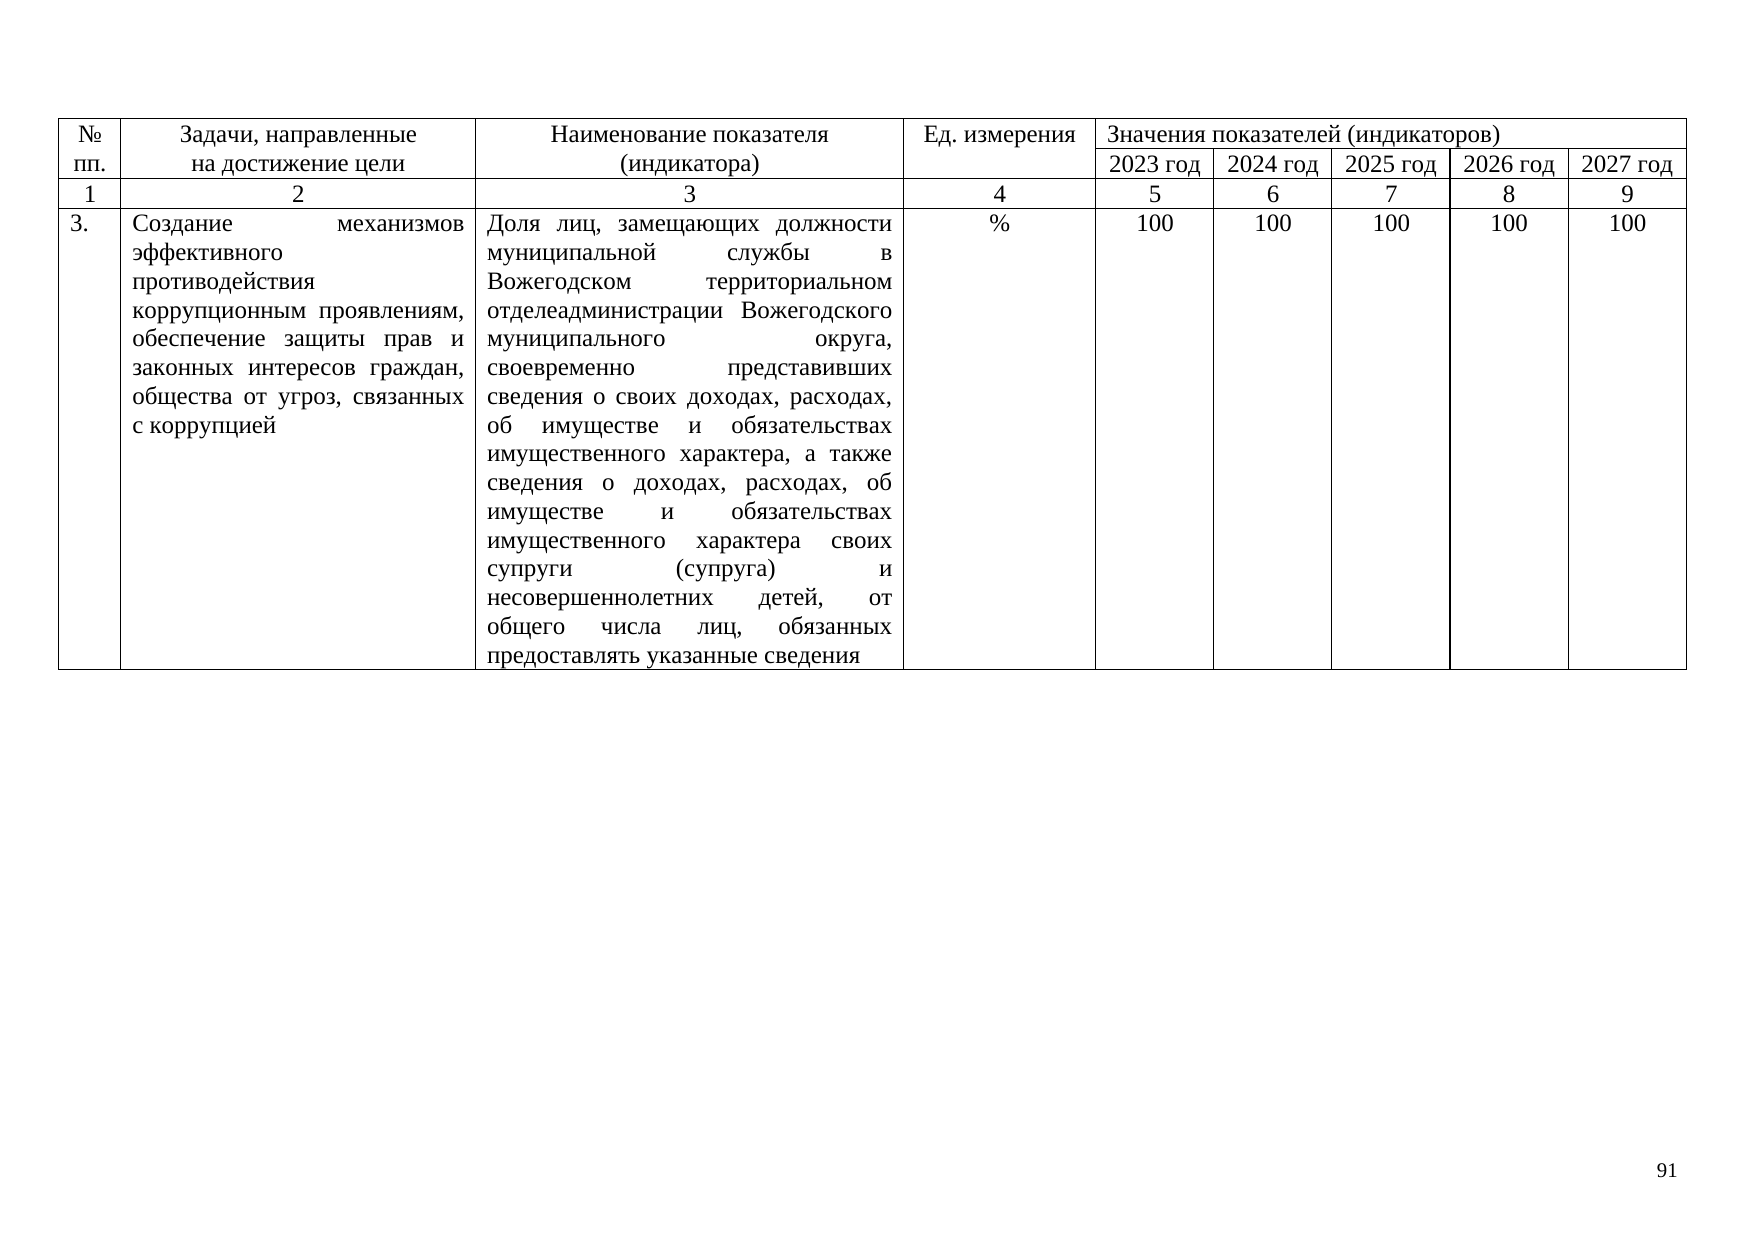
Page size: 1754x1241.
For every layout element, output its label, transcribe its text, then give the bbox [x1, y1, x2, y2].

table_cell 100 [1332, 209, 1449, 668]
table_cell % [904, 209, 1095, 668]
table_cell 5 [1096, 179, 1213, 207]
table_cell 3. [59, 209, 120, 668]
table_header Значения показателей (индикаторов) [1096, 119, 1686, 148]
table_header Наименование показателя (индикатора) [476, 119, 903, 178]
table_cell 8 [1451, 179, 1568, 207]
table_cell 100 [1214, 209, 1331, 668]
table_header Ед. измерения [904, 119, 1095, 178]
table_cell 100 [1569, 209, 1686, 668]
table_cell 9 [1569, 179, 1686, 207]
table_cell 7 [1332, 179, 1449, 207]
table_header Задачи, направленные на достижение цели [121, 119, 475, 178]
table_cell 3 [476, 179, 903, 207]
table_cell 2027 год [1569, 149, 1686, 178]
table_cell 6 [1214, 179, 1331, 207]
table_cell 2 [121, 179, 475, 207]
table_cell 2023 год [1096, 149, 1213, 178]
table_cell Создание механизмов эффективного противодействия коррупционным проявлениям, обеспечение защиты прав и законных интересов граждан, общества от угроз, связанных с коррупцией [121, 209, 475, 668]
table_cell 2026 год [1451, 149, 1568, 178]
table_cell 2025 год [1332, 149, 1449, 178]
table_cell Доля лиц, замещающих должности муниципальной службы в Вожегодском территориальном отделеадминистрации Вожегодского муниципального округа, своевременно представивших сведения о своих доходах, расходах, об имуществе и обязательствах имущественного характера, а также сведения о доходах, расходах, об имуществе и обязательствах имущественного характера своих супруги (супруга) и несовершеннолетних детей, от общего числа лиц, обязанных предоставлять указанные сведения [476, 209, 903, 668]
table_cell 2024 год [1214, 149, 1331, 178]
table_cell 4 [904, 179, 1095, 207]
table_header № пп. [59, 119, 120, 178]
table_cell 1 [59, 179, 120, 207]
table_cell 100 [1451, 209, 1568, 668]
table_cell 100 [1096, 209, 1213, 668]
